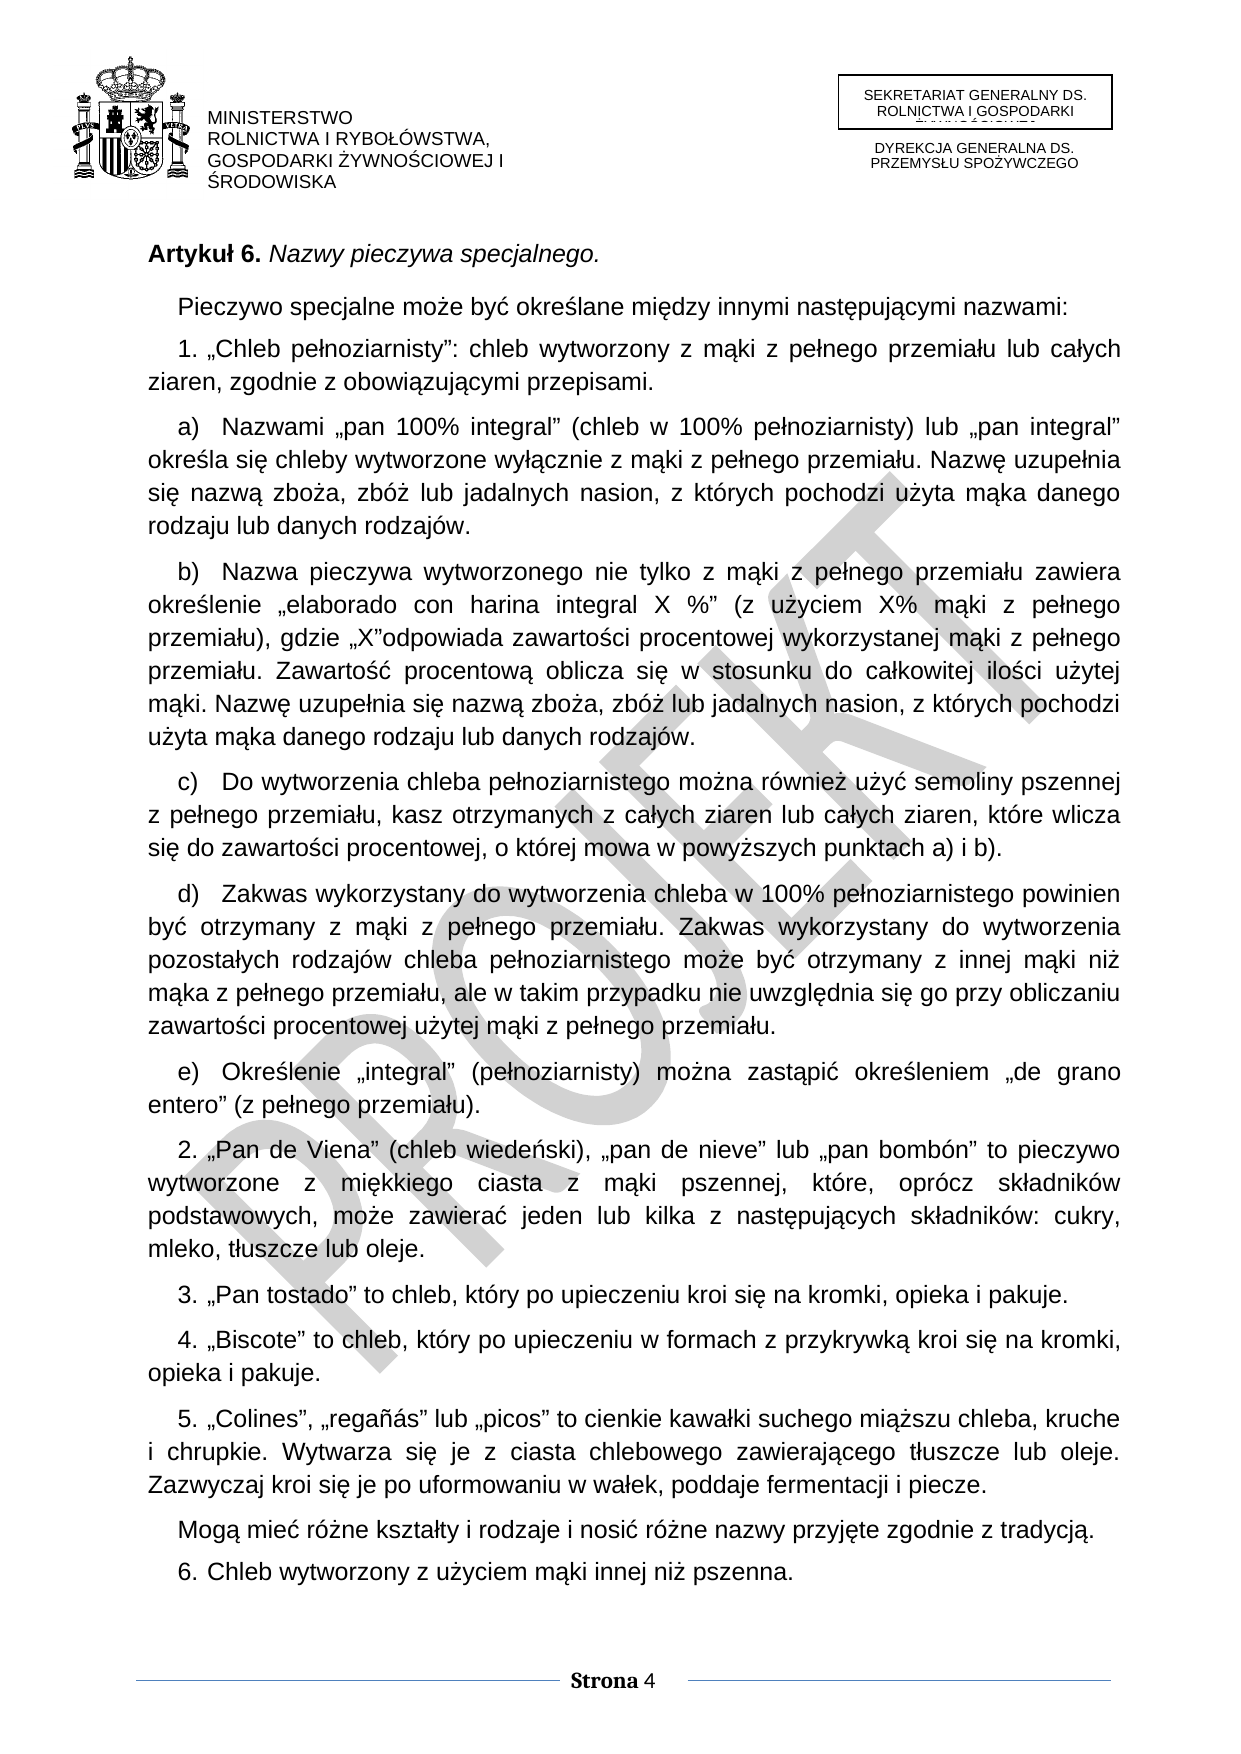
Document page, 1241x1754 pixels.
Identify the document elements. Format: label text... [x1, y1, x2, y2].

list Nazwa pieczywa wytworzonego nie tylko z mąki z pełnego przemiału zawiera określenie „elaborado con harina integral X %” (z użyciem X% mąki z pełnego przemiału), gdzie „X”odpowiada zawartości procentowej wykorzystanej mąki z pełnego przemiału. Zawartość procentową oblicza się w stosunku do całkowitej ilości użytej mąki. Nazwę uzupełnia się nazwą zboża, zbóż lub jadalnych nasion, z których pochodzi użyta mąka danego rodzaju lub danych rodzajów. [148, 557, 1122, 751]
list „Biscote” to chleb, który po upieczeniu w formach z przykrywką kroi się na kromki, opieka i pakuje. [148, 1325, 1122, 1387]
list Chleb wytworzony z użyciem mąki innej niż pszenna. [148, 1557, 1122, 1585]
list „Pan de Viena” (chleb wiedeński), „pan de nieve” lub „pan bombón” to pieczywo wytworzone z miękkiego ciasta z mąki pszennej, które, oprócz składników podstawowych, może zawierać jeden lub kilka z następujących składników: cukry, mleko, tłuszcze lub oleje. [148, 1135, 1122, 1263]
list Do wytworzenia chleba pełnoziarnistego można również użyć semoliny pszennej z pełnego przemiału, kasz otrzymanych z całych ziaren lub całych ziaren, które wlicza się do zawartości procentowej, o której mowa w powyższych punktach a) i b). [148, 767, 1122, 862]
text Mogą mieć różne kształty i rodzaje i nosić różne nazwy przyjęte zgodnie z tradycją. [148, 1515, 1122, 1544]
picture [53, 49, 204, 200]
list Określenie „integral” (pełnoziarnisty) można zastąpić określeniem „de grano entero” (z pełnego przemiału). [148, 1057, 1122, 1118]
text Artykuł 6. Nazwy pieczywa specjalnego. [148, 239, 1122, 267]
list „Chleb pełnoziarnisty”: chleb wytworzony z mąki z pełnego przemiału lub całych ziaren, zgodnie z obowiązującymi przepisami. [148, 334, 1122, 395]
list „Colines”, „regañás” lub „picos” to cienkie kawałki suchego miąższu chleba, kruche i chrupkie. Wytwarza się je z ciasta chlebowego zawierającego tłuszcze lub oleje. Zazwyczaj kroi się je po uformowaniu w wałek, poddaje fermentacji i piecze. [148, 1404, 1122, 1498]
text Pieczywo specjalne może być określane między innymi następującymi nazwami: [148, 292, 1122, 321]
list Zakwas wykorzystany do wytworzenia chleba w 100% pełnoziarnistego powinien być otrzymany z mąki z pełnego przemiału. Zakwas wykorzystany do wytworzenia pozostałych rodzajów chleba pełnoziarnistego może być otrzymany z innej mąki niż mąka z pełnego przemiału, ale w takim przypadku nie uwzględnia się go przy obliczaniu zawartości procentowej użytej mąki z pełnego przemiału. [148, 879, 1122, 1040]
list Nazwami „pan 100% integral” (chleb w 100% pełnoziarnisty) lub „pan integral” określa się chleby wytworzone wyłącznie z mąki z pełnego przemiału. Nazwę uzupełnia się nazwą zboża, zbóż lub jadalnych nasion, z których pochodzi użyta mąka danego rodzaju lub danych rodzajów. [148, 412, 1122, 540]
list „Pan tostado” to chleb, który po upieczeniu kroi się na kromki, opieka i pakuje. [148, 1280, 1122, 1308]
